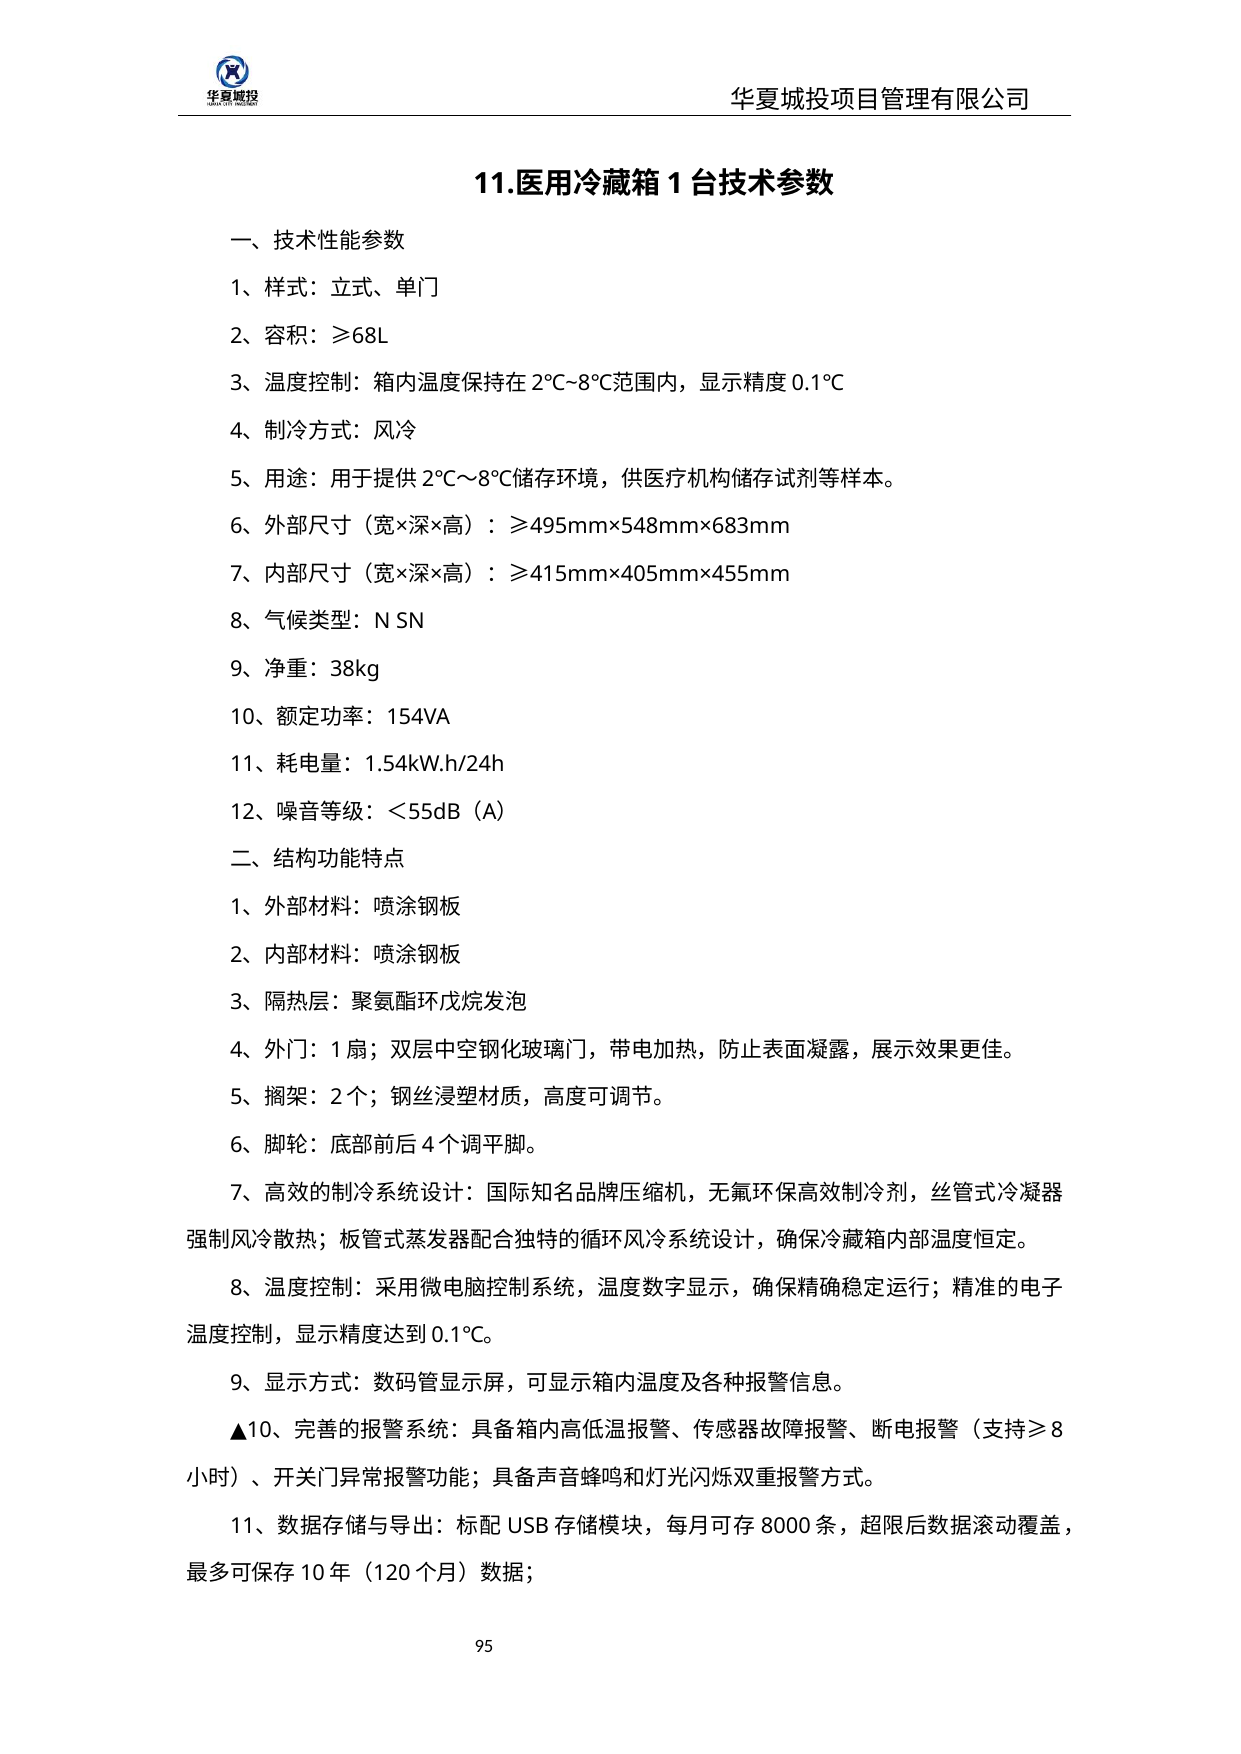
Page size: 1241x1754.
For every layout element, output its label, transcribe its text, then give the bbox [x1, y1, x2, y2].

text 二、结构功能特点 [186, 841, 1063, 873]
text 8、气候类型：N SN [186, 603, 1063, 635]
text 11、数据存储与导出：标配USB存储模块，每月可存8000条，超限后数据滚动覆盖，最多可保存10年（120个月）数据； [186, 1508, 1063, 1587]
text 3、隔热层：聚氨酯环戊烷发泡 [186, 984, 1063, 1016]
text 2、容积：≥68L [186, 318, 1063, 349]
text 12、噪音等级：＜55dB（A） [186, 794, 1063, 826]
text 一、技术性能参数 [186, 223, 1063, 254]
text 4、制冷方式：风冷 [186, 413, 1063, 445]
text 7、内部尺寸（宽×深×高）：≥415mm×405mm×455mm [186, 556, 1063, 588]
text 6、外部尺寸（宽×深×高）：≥495mm×548mm×683mm [186, 508, 1063, 540]
text ▲10、完善的报警系统：具备箱内高低温报警、传感器故障报警、断电报警（支持≥8小时）、开关门异常报警功能；具备声音蜂鸣和灯光闪烁双重报警方式。 [186, 1412, 1063, 1492]
text 4、外门：1扇；双层中空钢化玻璃门，带电加热，防止表面凝露，展示效果更佳。 [186, 1032, 1063, 1063]
text 9、显示方式：数码管显示屏，可显示箱内温度及各种报警信息。 [186, 1365, 1063, 1397]
text 10、额定功率：154VA [186, 699, 1063, 730]
text 1、样式：立式、单门 [186, 270, 1063, 302]
text 1、外部材料：喷涂钢板 [186, 889, 1063, 921]
text 9、净重：38kg [186, 651, 1063, 683]
text 6、脚轮：底部前后4个调平脚。 [186, 1127, 1063, 1159]
text 7、高效的制冷系统设计：国际知名品牌压缩机，无氟环保高效制冷剂，丝管式冷凝器强制风冷散热；板管式蒸发器配合独特的循环风冷系统设计，确保冷藏箱内部温度恒定。 [186, 1174, 1063, 1254]
text 11、耗电量：1.54kW.h/24h [186, 746, 1063, 778]
text 5、用途：用于提供2℃～8℃储存环境，供医疗机构储存试剂等样本。 [186, 461, 1063, 492]
text 8、温度控制：采用微电脑控制系统，温度数字显示，确保精确稳定运行；精准的电子温度控制，显示精度达到0.1℃。 [186, 1270, 1063, 1349]
text 5、搁架：2个；钢丝浸塑材质，高度可调节。 [186, 1079, 1063, 1111]
picture [186, 45, 279, 111]
text 2、内部材料：喷涂钢板 [186, 937, 1063, 968]
text 3、温度控制：箱内温度保持在2℃~8℃范围内，显示精度0.1℃ [186, 365, 1063, 397]
text 11.医用冷藏箱1台技术参数 [186, 159, 1063, 202]
